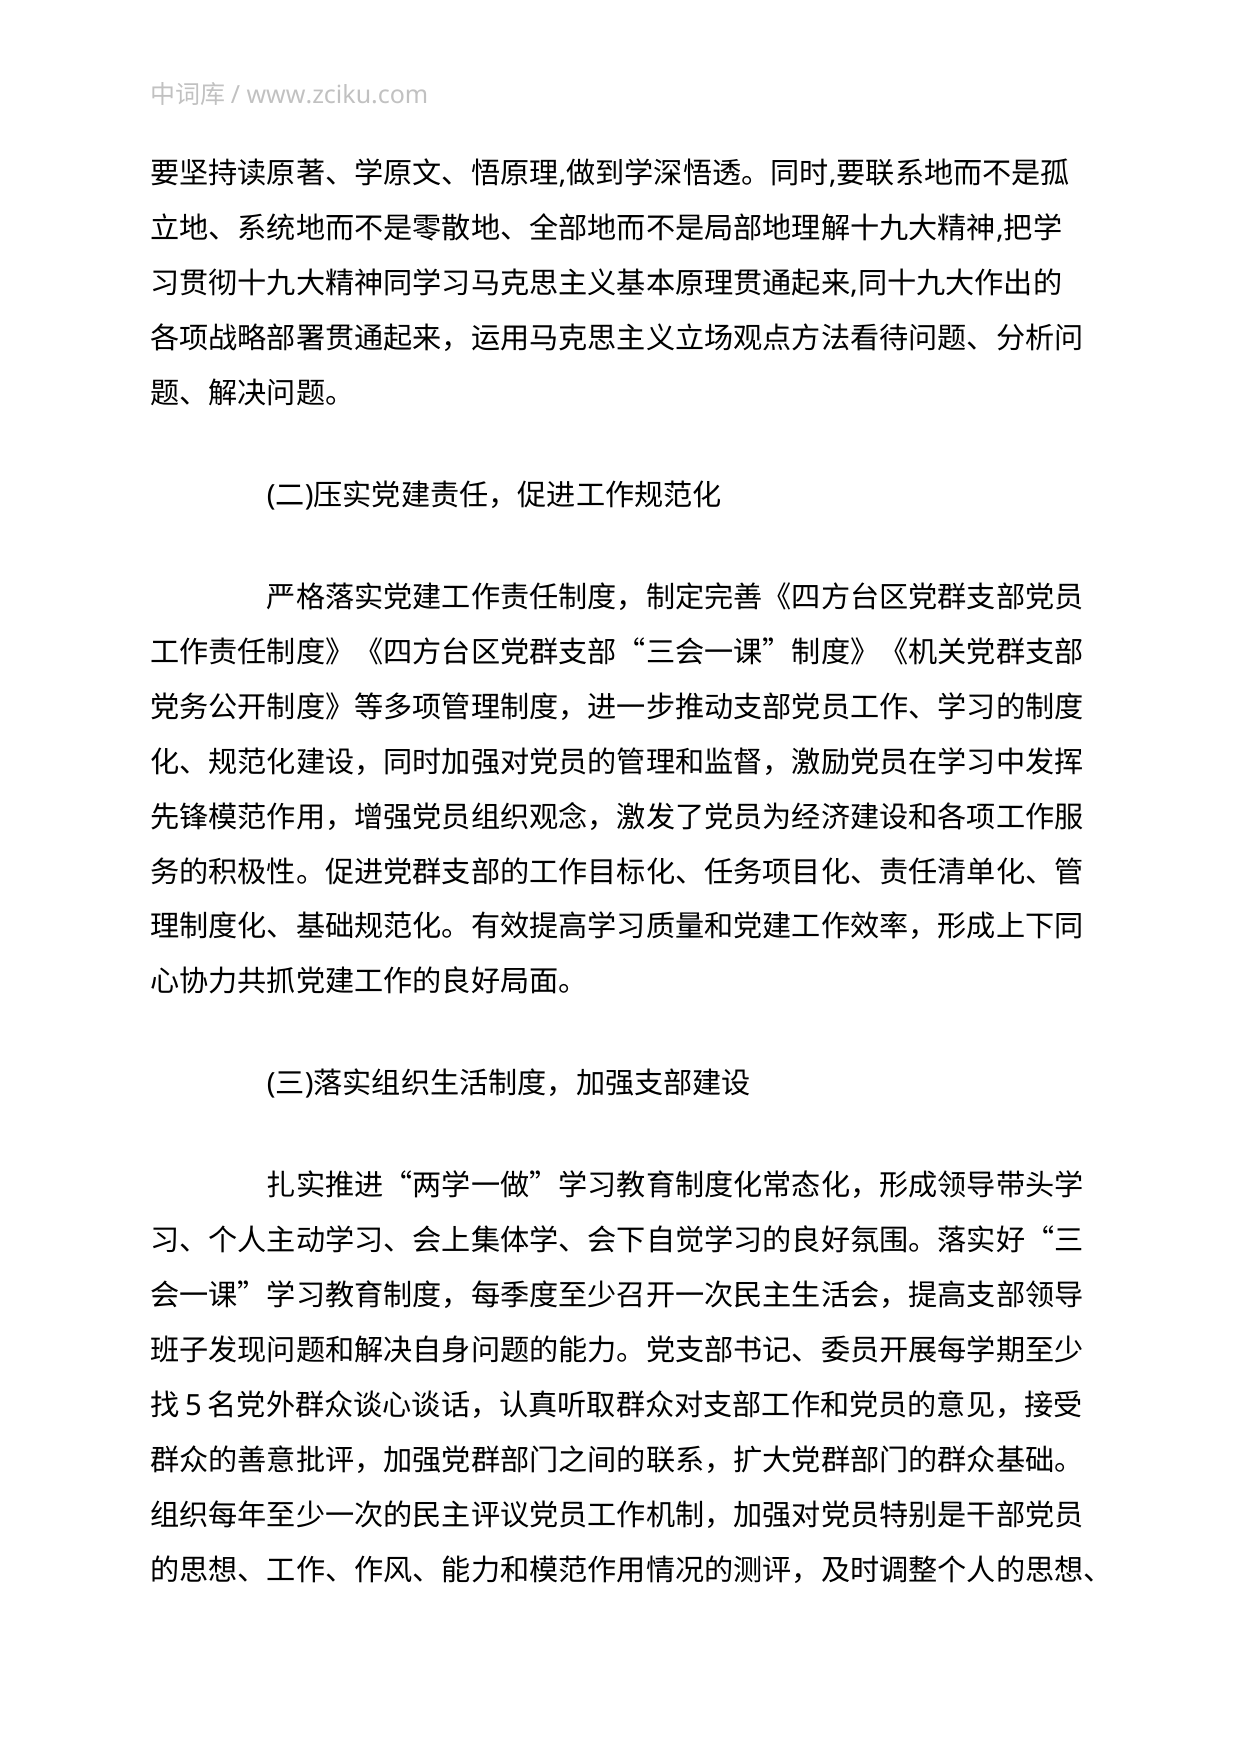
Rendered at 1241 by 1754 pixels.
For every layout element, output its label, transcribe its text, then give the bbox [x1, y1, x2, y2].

text (二)压实党建责任，促进工作规范化 [150, 472, 1090, 514]
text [150, 150, 1090, 412]
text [150, 1162, 1090, 1588]
text (三)落实组织生活制度，加强支部建设 [150, 1060, 1090, 1102]
text 严格落实党建工作责任制度，制定完善《四方台区党群支部党员工作责任制度》《四方台区党群支部“三会一课”制度》《机关党群支部党务公开制度》等多项管理制度，进一步推动支部党员工作、学习的制度化、规范化建设，同时加强对党员的管理和监督，激励党员在学习中发挥先锋模范作用，增强党员组织观念，激发了党员为经济建设和各项工作服务的积极性。促进党群支部的工作目标化、任务项目化、责任清单化、管理制度化、基础规范化。有效提高学习质量和党建工作效率，形成上下同心协力共抓党建工作的良好局面。 [150, 574, 1090, 1000]
